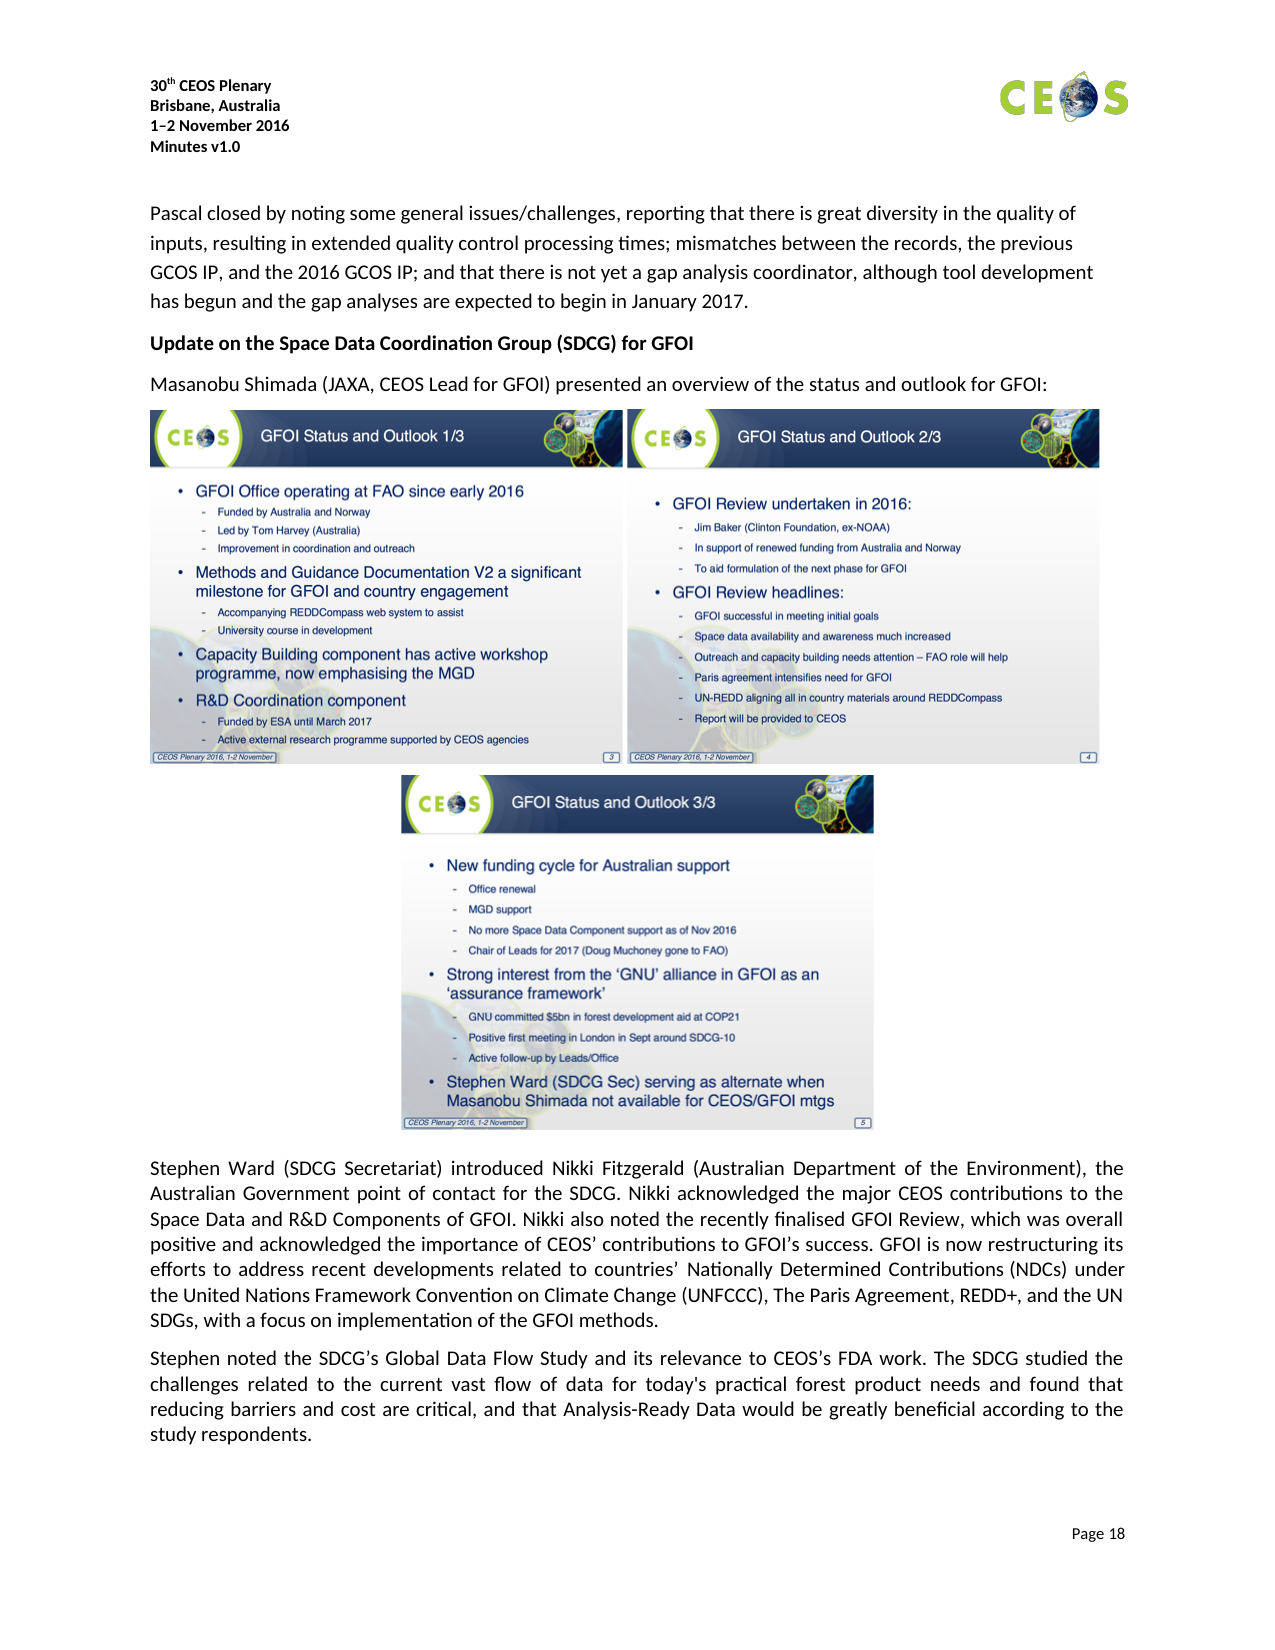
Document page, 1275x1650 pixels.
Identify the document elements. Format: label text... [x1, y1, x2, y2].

picture [1000, 71, 1128, 122]
picture [627, 409, 1100, 764]
text Stephen noted the SDCG’s Global Data Flow Study and its relevance to CEOS’s FDA work. The SDCG studied the challenges related to the current vast flow of data for today's practical forest product needs and found that reducing barriers and cost are critical, and that Analysis-Ready Data would be greatly beneficial according to the study respondents. [150, 1345, 1125, 1447]
subtitle Pascal closed by noting some general issues/challenges, reporting that there is great diversity in the quality of inputs, resulting in extended quality control processing times; mismatches between the records, the previous GCOS IP, and the 2016 GCOS IP; and that there is not yet a gap analysis coordinator, although tool development has begun and the gap analyses are expected to begin in January 2017. [150, 201, 1125, 313]
picture [150, 410, 623, 764]
text Stephen Ward (SDCG Secretariat) introduced Nikki Fitzgerald (Australian Department of the Environment), the Australian Government point of contact for the SDCG. Nikki acknowledged the major CEOS contributions to the Space Data and R&D Components of GFOI. Nikki also noted the recently finalised GFOI Review, which was overall positive and acknowledged the importance of CEOS’ contributions to GFOI’s success. GFOI is now restructuring its efforts to address recent developments related to countries’ Nationally Determined Contributions (NDCs) under the United Nations Framework Convention on Climate Change (UNFCCC), The Paris Agreement, REDD+, and the UN SDGs, with a focus on implementation of the GFOI methods. [150, 1155, 1125, 1333]
subtitle Update on the Space Data Coordination Group (SDCG) for GFOI [150, 330, 1125, 355]
picture [401, 775, 874, 1130]
text Masanobu Shimada (JAXA, CEOS Lead for GFOI) presented an overview of the status and outlook for GFOI: [150, 371, 1125, 397]
